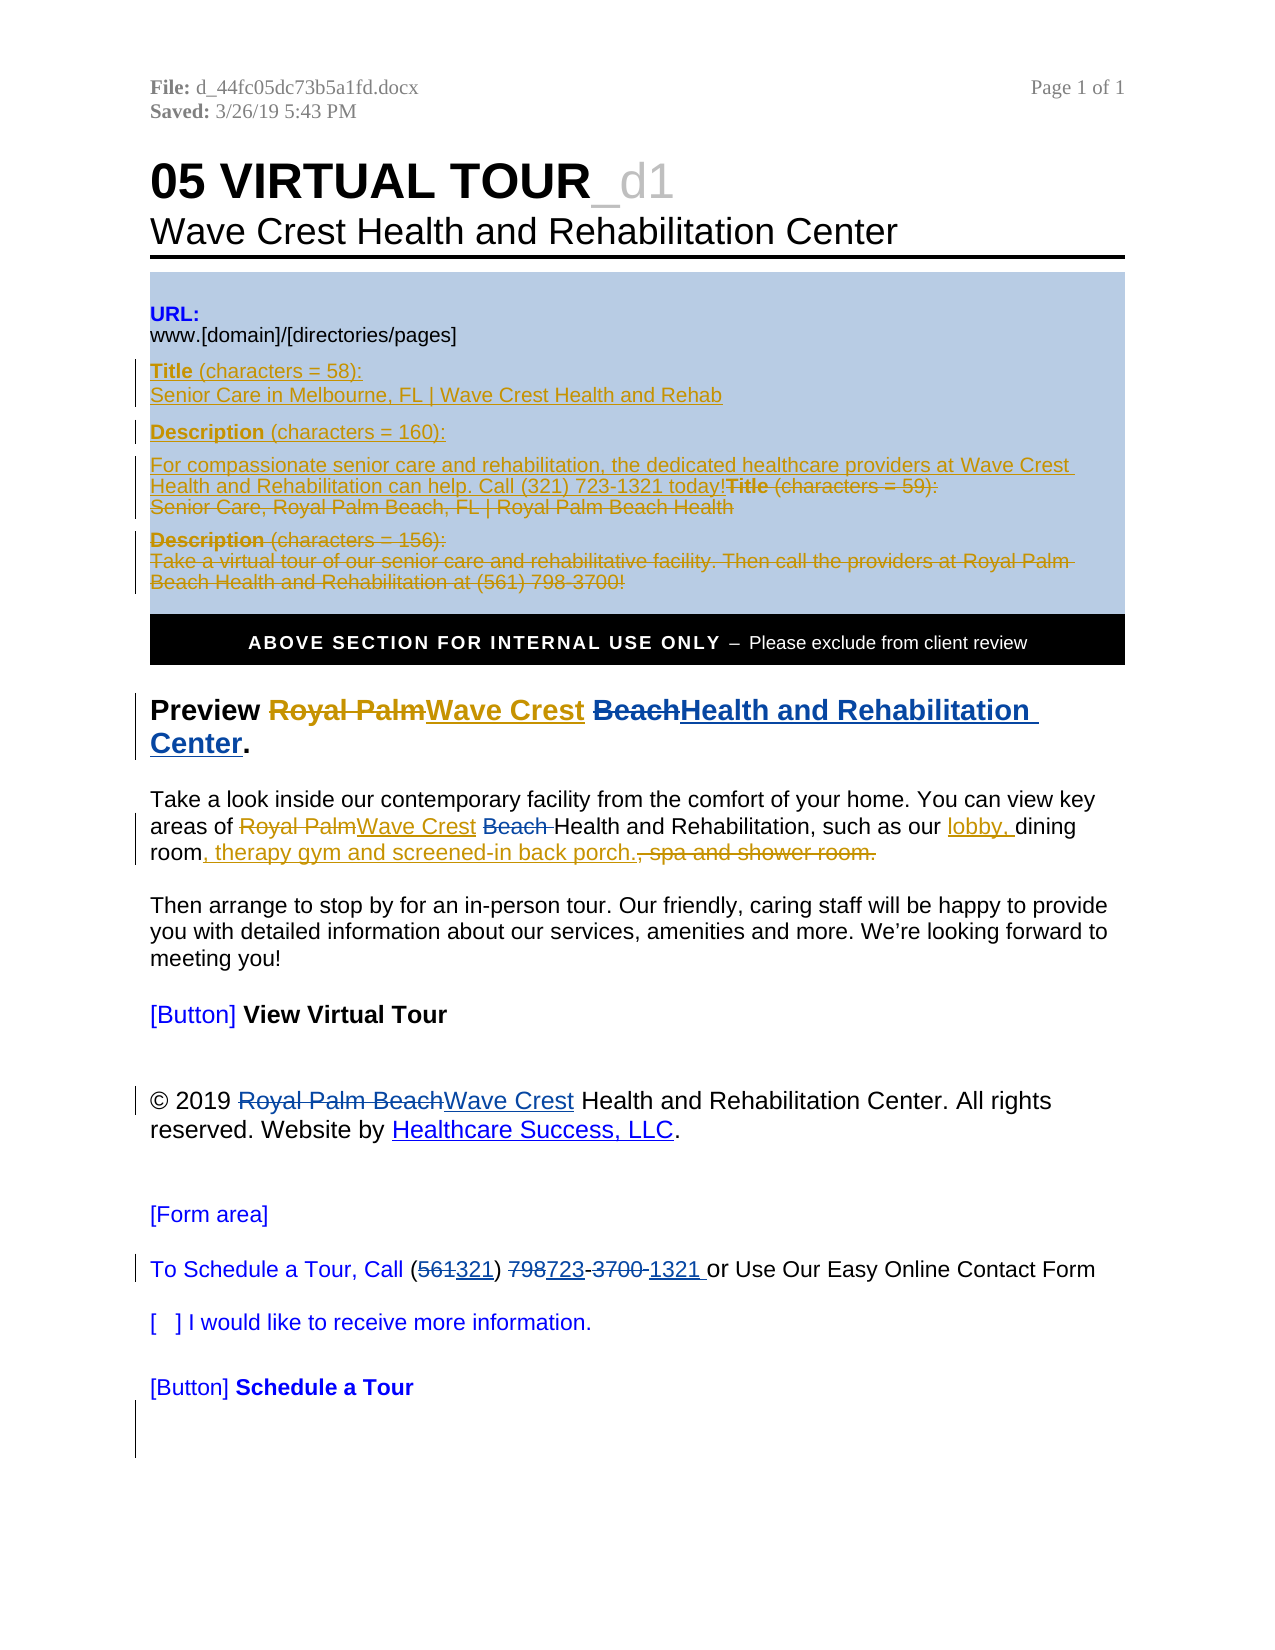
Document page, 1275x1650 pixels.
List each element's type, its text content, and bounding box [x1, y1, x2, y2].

text ABOVE SECTION FOR INTERNAL USE ONLY – Please exclude from client review [150, 616, 1125, 664]
text Then arrange to stop by for an in-person tour. Our friendly, caring staff will be happy to provide you with detailed information about our services, amenities and more. We’re looking forward to meeting you! [150, 892, 1125, 971]
text © 2019 Health and Rehabilitation Center. All rights reserved. Website by Healthcare Success, LLC. [150, 1086, 1125, 1143]
text To Schedule a Tour, Call () -or Use Our Easy Online Contact Form [150, 1253, 1125, 1282]
text 05 VIRTUAL TOUR_d1 [150, 152, 1125, 209]
text [Button] View Virtual Tour [150, 999, 1125, 1028]
text www.[domain]/[directories/pages] [150, 326, 1125, 347]
text [ ] I would like to receive more information. [150, 1309, 1125, 1335]
text URL: [150, 305, 1125, 326]
subtitle Preview . [150, 693, 1125, 760]
text Wave Crest Health and Rehabilitation Center [150, 209, 1125, 255]
text [Form area] [150, 1201, 1125, 1227]
text [Button] Schedule a Tour [150, 1374, 1125, 1400]
text Take a look inside our contemporary facility from the comfort of your home. You can view key areas of Health and Rehabilitation, such as our dining room [150, 786, 1125, 865]
